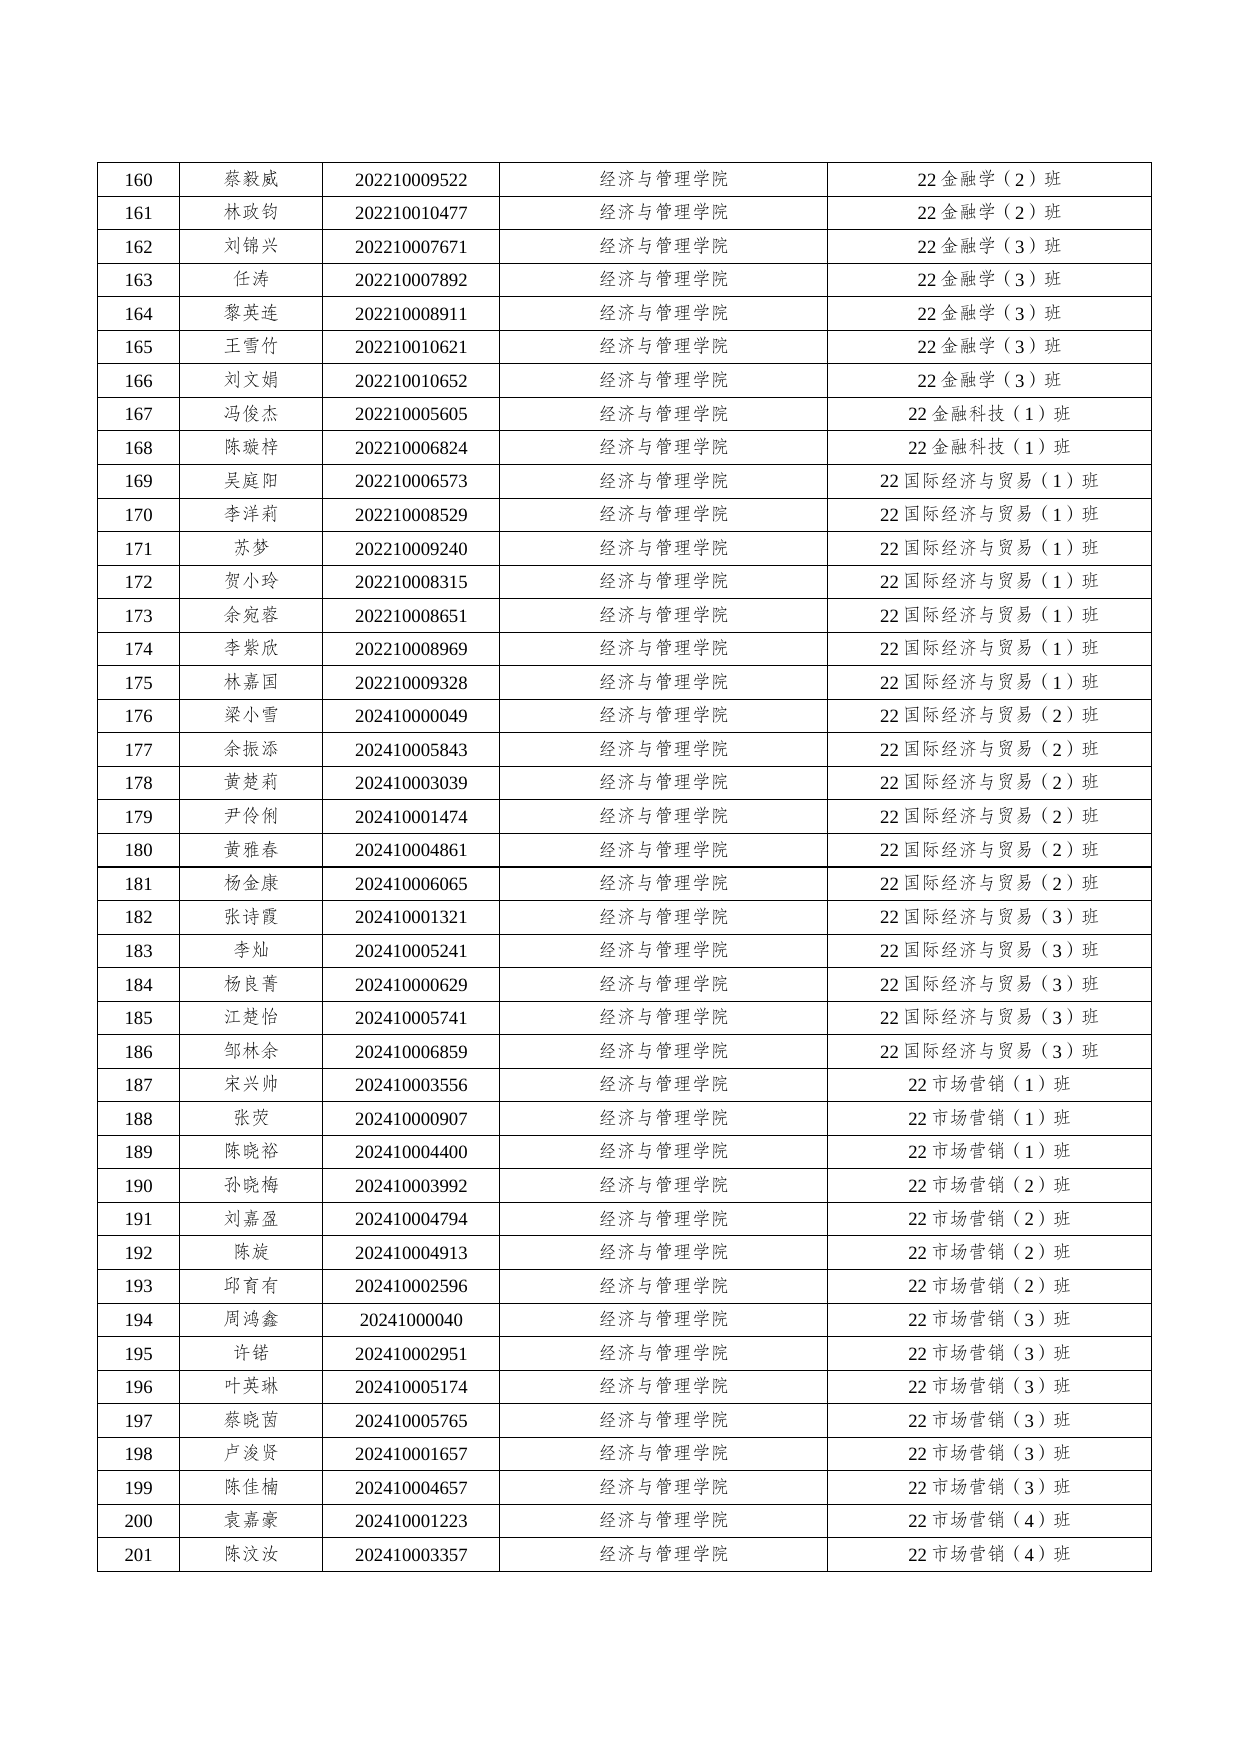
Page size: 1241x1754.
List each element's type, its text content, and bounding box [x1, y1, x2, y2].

table_cell 202410000629 [323, 968, 499, 1001]
table_cell 经济与管理学院 [500, 431, 827, 464]
table_cell 160 [98, 163, 179, 196]
table_cell 22市场营销（2）班 [828, 1169, 1151, 1202]
table_cell 陈旋 [180, 1236, 322, 1269]
table_cell 李洋莉 [180, 499, 322, 531]
table_cell 195 [98, 1337, 179, 1369]
table_cell 165 [98, 331, 179, 363]
table_cell 193 [98, 1270, 179, 1302]
table_cell 经济与管理学院 [500, 1136, 827, 1168]
table_cell 经济与管理学院 [500, 532, 827, 564]
table_cell 202210010652 [323, 364, 499, 397]
table_cell 22国际经济与贸易（1）班 [828, 599, 1151, 632]
table_cell 22金融科技（1）班 [828, 431, 1151, 464]
table_cell 陈汶汝 [180, 1538, 322, 1571]
table_cell 经济与管理学院 [500, 1035, 827, 1068]
table_cell 周鸿鑫 [180, 1304, 322, 1336]
table_cell 经济与管理学院 [500, 163, 827, 196]
table_cell 202410001657 [323, 1438, 499, 1470]
table_cell 168 [98, 431, 179, 464]
table_cell 202410000907 [323, 1102, 499, 1135]
table_cell 经济与管理学院 [500, 599, 827, 632]
table_cell 叶英琳 [180, 1371, 322, 1403]
table_cell 202410004913 [323, 1236, 499, 1269]
table_cell 经济与管理学院 [500, 1203, 827, 1235]
table_cell 191 [98, 1203, 179, 1235]
table_cell 陈璇梓 [180, 431, 322, 464]
table_cell 经济与管理学院 [500, 197, 827, 229]
table_cell 22市场营销（2）班 [828, 1270, 1151, 1302]
table_cell 刘嘉盈 [180, 1203, 322, 1235]
table_cell 22金融学（3）班 [828, 264, 1151, 296]
table_cell 202210006573 [323, 465, 499, 497]
table_cell 170 [98, 499, 179, 531]
table_cell 169 [98, 465, 179, 497]
table_cell 202210008529 [323, 499, 499, 531]
table_cell 林政钧 [180, 197, 322, 229]
table_cell 202210009240 [323, 532, 499, 564]
table_cell 202410005174 [323, 1371, 499, 1403]
table_cell 经济与管理学院 [500, 230, 827, 263]
table_cell 陈佳楠 [180, 1471, 322, 1504]
table_cell 刘文娟 [180, 364, 322, 397]
table_cell 经济与管理学院 [500, 264, 827, 296]
table_cell 余宛蓉 [180, 599, 322, 632]
table_cell 202410004861 [323, 834, 499, 866]
table_cell 202210008315 [323, 566, 499, 598]
table_cell 蔡晓茵 [180, 1404, 322, 1437]
table_cell 22市场营销（3）班 [828, 1371, 1151, 1403]
table_cell 163 [98, 264, 179, 296]
table_cell 李灿 [180, 935, 322, 967]
table_cell 22市场营销（1）班 [828, 1136, 1151, 1168]
table_cell 181 [98, 868, 179, 900]
table_cell 22市场营销（3）班 [828, 1337, 1151, 1369]
table_cell 经济与管理学院 [500, 834, 827, 866]
table_cell 22市场营销（4）班 [828, 1538, 1151, 1571]
table_cell 161 [98, 197, 179, 229]
table_cell 22金融学（2）班 [828, 163, 1151, 196]
table_cell 黎英连 [180, 297, 322, 330]
table_cell 202410006859 [323, 1035, 499, 1068]
table_cell 202210005605 [323, 398, 499, 430]
table_cell 经济与管理学院 [500, 1337, 827, 1369]
table_cell 经济与管理学院 [500, 1169, 827, 1202]
table_cell 171 [98, 532, 179, 564]
table_cell 宋兴帅 [180, 1069, 322, 1101]
table_cell 贺小玲 [180, 566, 322, 598]
table_cell 袁嘉豪 [180, 1505, 322, 1537]
table_cell 22金融学（3）班 [828, 364, 1151, 397]
table_cell 22国际经济与贸易（1）班 [828, 499, 1151, 531]
table_cell 经济与管理学院 [500, 1471, 827, 1504]
table_cell 经济与管理学院 [500, 1404, 827, 1437]
table_cell 175 [98, 666, 179, 699]
table_cell 20241000040 [323, 1304, 499, 1336]
table_cell 蔡毅威 [180, 163, 322, 196]
table_cell 202410005241 [323, 935, 499, 967]
table_cell 162 [98, 230, 179, 263]
table_cell 202210008651 [323, 599, 499, 632]
table_cell 22市场营销（4）班 [828, 1505, 1151, 1537]
table_cell 李紫欣 [180, 633, 322, 665]
table_cell 176 [98, 700, 179, 732]
table_cell 184 [98, 968, 179, 1001]
table_cell 202210009328 [323, 666, 499, 699]
table_cell 187 [98, 1069, 179, 1101]
table_cell 杨良菁 [180, 968, 322, 1001]
table_cell 江楚怡 [180, 1002, 322, 1034]
table_cell 经济与管理学院 [500, 733, 827, 766]
table_cell 经济与管理学院 [500, 1538, 827, 1571]
table_cell 张荧 [180, 1102, 322, 1135]
table_cell 邹林余 [180, 1035, 322, 1068]
table_cell 22金融科技（1）班 [828, 398, 1151, 430]
table_cell 196 [98, 1371, 179, 1403]
table_cell 202210010621 [323, 331, 499, 363]
table_cell 198 [98, 1438, 179, 1470]
table_cell 梁小雪 [180, 700, 322, 732]
table_cell 经济与管理学院 [500, 666, 827, 699]
table_cell 22市场营销（2）班 [828, 1203, 1151, 1235]
table_cell 经济与管理学院 [500, 767, 827, 799]
table_cell 经济与管理学院 [500, 499, 827, 531]
table_cell 经济与管理学院 [500, 1505, 827, 1537]
table_cell 22市场营销（1）班 [828, 1102, 1151, 1135]
table_cell 202410001321 [323, 901, 499, 933]
table_cell 197 [98, 1404, 179, 1437]
table_cell 冯俊杰 [180, 398, 322, 430]
table_cell 189 [98, 1136, 179, 1168]
table_cell 黄楚莉 [180, 767, 322, 799]
table_cell 经济与管理学院 [500, 1304, 827, 1336]
table_cell 经济与管理学院 [500, 465, 827, 497]
table_cell 183 [98, 935, 179, 967]
table_cell 178 [98, 767, 179, 799]
table_cell 202410005843 [323, 733, 499, 766]
table_cell 经济与管理学院 [500, 1002, 827, 1034]
table_cell 孙晓梅 [180, 1169, 322, 1202]
table_cell 172 [98, 566, 179, 598]
table_cell 173 [98, 599, 179, 632]
table_cell 22国际经济与贸易（3）班 [828, 935, 1151, 967]
table_cell 林嘉国 [180, 666, 322, 699]
table_cell 刘锦兴 [180, 230, 322, 263]
table_cell 22国际经济与贸易（2）班 [828, 868, 1151, 900]
table_cell 202410005741 [323, 1002, 499, 1034]
table_cell 经济与管理学院 [500, 968, 827, 1001]
table_cell 199 [98, 1471, 179, 1504]
table_cell 22国际经济与贸易（1）班 [828, 532, 1151, 564]
table_cell 188 [98, 1102, 179, 1135]
table_cell 余振添 [180, 733, 322, 766]
table_cell 经济与管理学院 [500, 1438, 827, 1470]
table_cell 经济与管理学院 [500, 1102, 827, 1135]
table_cell 邱育有 [180, 1270, 322, 1302]
table_cell 202410003556 [323, 1069, 499, 1101]
table_cell 苏梦 [180, 532, 322, 564]
table_cell 202210007671 [323, 230, 499, 263]
table_cell 22金融学（2）班 [828, 197, 1151, 229]
table_cell 202410006065 [323, 868, 499, 900]
table_cell 186 [98, 1035, 179, 1068]
table_cell 202210010477 [323, 197, 499, 229]
table_cell 22国际经济与贸易（3）班 [828, 1002, 1151, 1034]
table_cell 166 [98, 364, 179, 397]
table_cell 202410004794 [323, 1203, 499, 1235]
table_cell 202410004400 [323, 1136, 499, 1168]
table_cell 经济与管理学院 [500, 1069, 827, 1101]
table_cell 22国际经济与贸易（1）班 [828, 666, 1151, 699]
table_cell 张诗霞 [180, 901, 322, 933]
table_cell 202410003992 [323, 1169, 499, 1202]
table_cell 201 [98, 1538, 179, 1571]
table_cell 经济与管理学院 [500, 901, 827, 933]
table_cell 202410003357 [323, 1538, 499, 1571]
table_cell 22金融学（3）班 [828, 297, 1151, 330]
table_cell 22国际经济与贸易（2）班 [828, 767, 1151, 799]
table_cell 22国际经济与贸易（2）班 [828, 733, 1151, 766]
table_cell 22金融学（3）班 [828, 230, 1151, 263]
table_cell 22市场营销（3）班 [828, 1471, 1151, 1504]
table_cell 卢浚贤 [180, 1438, 322, 1470]
table_cell 202210008969 [323, 633, 499, 665]
table_cell 202410001474 [323, 800, 499, 833]
table_cell 190 [98, 1169, 179, 1202]
table_cell 黄雅春 [180, 834, 322, 866]
table_cell 22市场营销（1）班 [828, 1069, 1151, 1101]
table_cell 22国际经济与贸易（1）班 [828, 633, 1151, 665]
table_cell 22市场营销（2）班 [828, 1236, 1151, 1269]
table_cell 202410002951 [323, 1337, 499, 1369]
table_cell 22国际经济与贸易（2）班 [828, 834, 1151, 866]
table_cell 179 [98, 800, 179, 833]
table_cell 经济与管理学院 [500, 868, 827, 900]
table_cell 吴庭阳 [180, 465, 322, 497]
table_cell 王雪竹 [180, 331, 322, 363]
table_cell 22国际经济与贸易（3）班 [828, 901, 1151, 933]
table_cell 经济与管理学院 [500, 1270, 827, 1302]
table_cell 22国际经济与贸易（3）班 [828, 968, 1151, 1001]
table_cell 经济与管理学院 [500, 398, 827, 430]
table_cell 202410004657 [323, 1471, 499, 1504]
table_cell 185 [98, 1002, 179, 1034]
table_cell 陈晓裕 [180, 1136, 322, 1168]
table_cell 22国际经济与贸易（1）班 [828, 566, 1151, 598]
table_cell 200 [98, 1505, 179, 1537]
table_cell 202210008911 [323, 297, 499, 330]
table_cell 202410003039 [323, 767, 499, 799]
table_cell 192 [98, 1236, 179, 1269]
table_cell 202210006824 [323, 431, 499, 464]
table_cell 经济与管理学院 [500, 633, 827, 665]
table_cell 180 [98, 834, 179, 866]
table_cell 22国际经济与贸易（2）班 [828, 800, 1151, 833]
table_cell 许锘 [180, 1337, 322, 1369]
table_cell 182 [98, 901, 179, 933]
table_cell 202410002596 [323, 1270, 499, 1302]
table_cell 22国际经济与贸易（1）班 [828, 465, 1151, 497]
table_cell 194 [98, 1304, 179, 1336]
table_cell 202410001223 [323, 1505, 499, 1537]
table_cell 22国际经济与贸易（2）班 [828, 700, 1151, 732]
table_cell 22市场营销（3）班 [828, 1304, 1151, 1336]
table_cell 经济与管理学院 [500, 364, 827, 397]
table_cell 174 [98, 633, 179, 665]
table_cell 任涛 [180, 264, 322, 296]
table_cell 22市场营销（3）班 [828, 1438, 1151, 1470]
table_cell 经济与管理学院 [500, 935, 827, 967]
table_cell 经济与管理学院 [500, 566, 827, 598]
table_cell 167 [98, 398, 179, 430]
table_cell 202410005765 [323, 1404, 499, 1437]
table_cell 22金融学（3）班 [828, 331, 1151, 363]
table_cell 202410000049 [323, 700, 499, 732]
table_cell 经济与管理学院 [500, 700, 827, 732]
table_cell 经济与管理学院 [500, 297, 827, 330]
table_cell 22国际经济与贸易（3）班 [828, 1035, 1151, 1068]
table_cell 177 [98, 733, 179, 766]
table_cell 尹伶俐 [180, 800, 322, 833]
table_cell 经济与管理学院 [500, 800, 827, 833]
table_cell 经济与管理学院 [500, 1236, 827, 1269]
table_cell 202210009522 [323, 163, 499, 196]
table_cell 经济与管理学院 [500, 1371, 827, 1403]
table_cell 杨金康 [180, 868, 322, 900]
table_cell 22市场营销（3）班 [828, 1404, 1151, 1437]
table_cell 经济与管理学院 [500, 331, 827, 363]
table_cell 164 [98, 297, 179, 330]
table_cell 202210007892 [323, 264, 499, 296]
